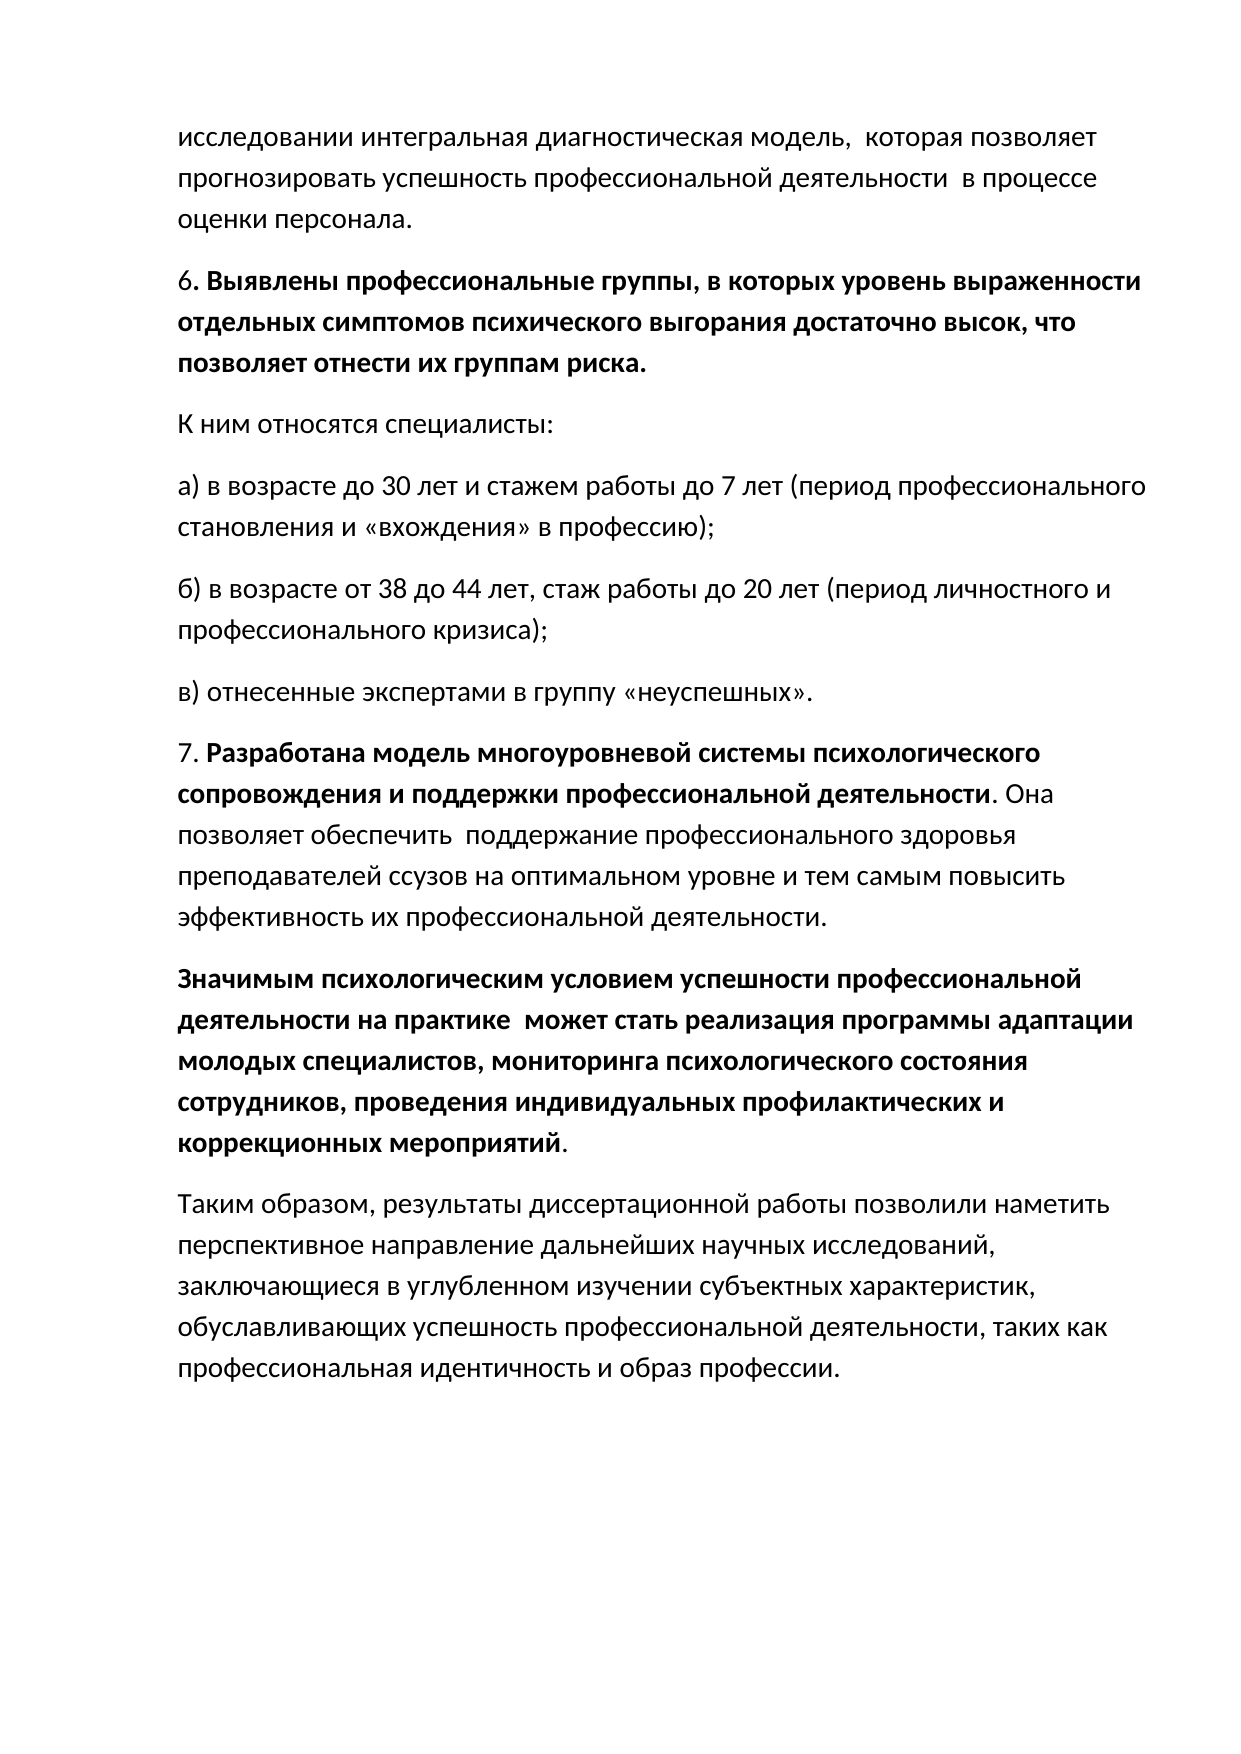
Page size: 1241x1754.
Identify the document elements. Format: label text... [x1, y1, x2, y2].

text б) в возрасте от 38 до 44 лет, стаж работы до 20 лет (период личностного и профессионального кризиса); [177, 570, 1152, 646]
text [177, 118, 1152, 236]
text Значимым психологическим условием успешности профессиональной деятельности на практике может стать реализация программы адаптации молодых специалистов, мониторинга психологического состояния сотрудников, проведения индивидуальных профилактических и коррекционных мероприятий. [177, 960, 1152, 1159]
text К ним относятся специалисты: [177, 405, 1152, 441]
text Таким образом, результаты диссертационной работы позволили наметить перспективное направление дальнейших научных исследований, заключающиеся в углубленном изучении субъектных характеристик, обуславливающих успешность профессиональной деятельности, таких как профессиональная идентичность и образ профессии. [177, 1185, 1152, 1385]
text 7. Разработана модель многоуровневой системы психологического сопровождения и поддержки профессиональной деятельности. Она позволяет обеспечить поддержание профессионального здоровья преподавателей ссузов на оптимальном уровне и тем самым повысить эффективность их профессиональной деятельности. [177, 734, 1152, 934]
text в) отнесенные экспертами в группу «неуспешных». [177, 673, 1152, 708]
text а) в возрасте до 30 лет и стажем работы до 7 лет (период профессионального становления и «вхождения» в профессию); [177, 467, 1152, 544]
text 6. Выявлены профессиональные группы, в которых уровень выраженности отдельных симптомов психического выгорания достаточно высок, что позволяет отнести их группам риска. [177, 262, 1152, 379]
